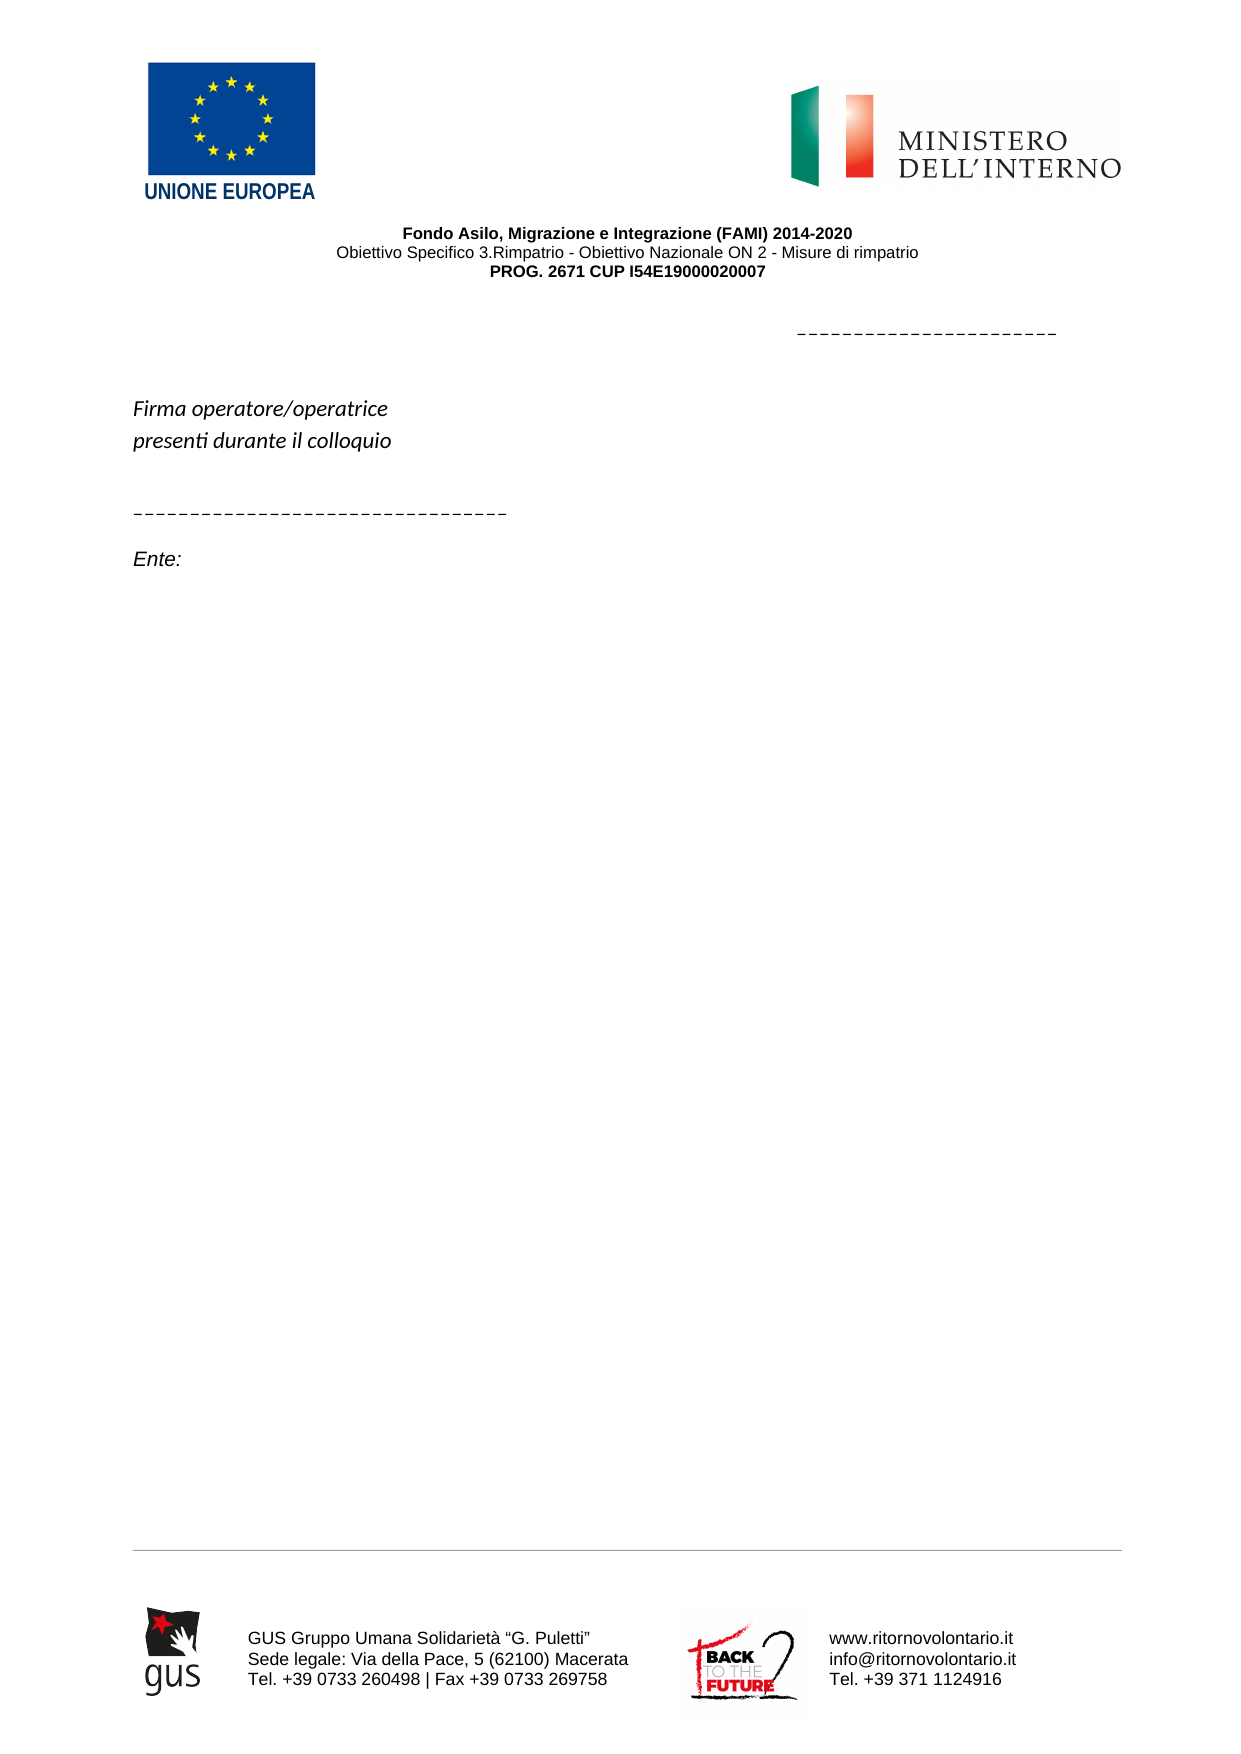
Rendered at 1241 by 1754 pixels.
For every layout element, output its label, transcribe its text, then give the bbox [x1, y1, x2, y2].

picture [145, 1607, 200, 1696]
picture [675, 1607, 811, 1720]
text presenti durante il colloquio [133, 426, 1122, 454]
picture [144, 59, 318, 178]
text Ente: [133, 546, 1122, 570]
text _________________________________ [133, 490, 1122, 518]
text _______________________ [797, 310, 1122, 338]
picture [787, 81, 1125, 191]
text Firma operatore/operatrice [133, 394, 1122, 422]
